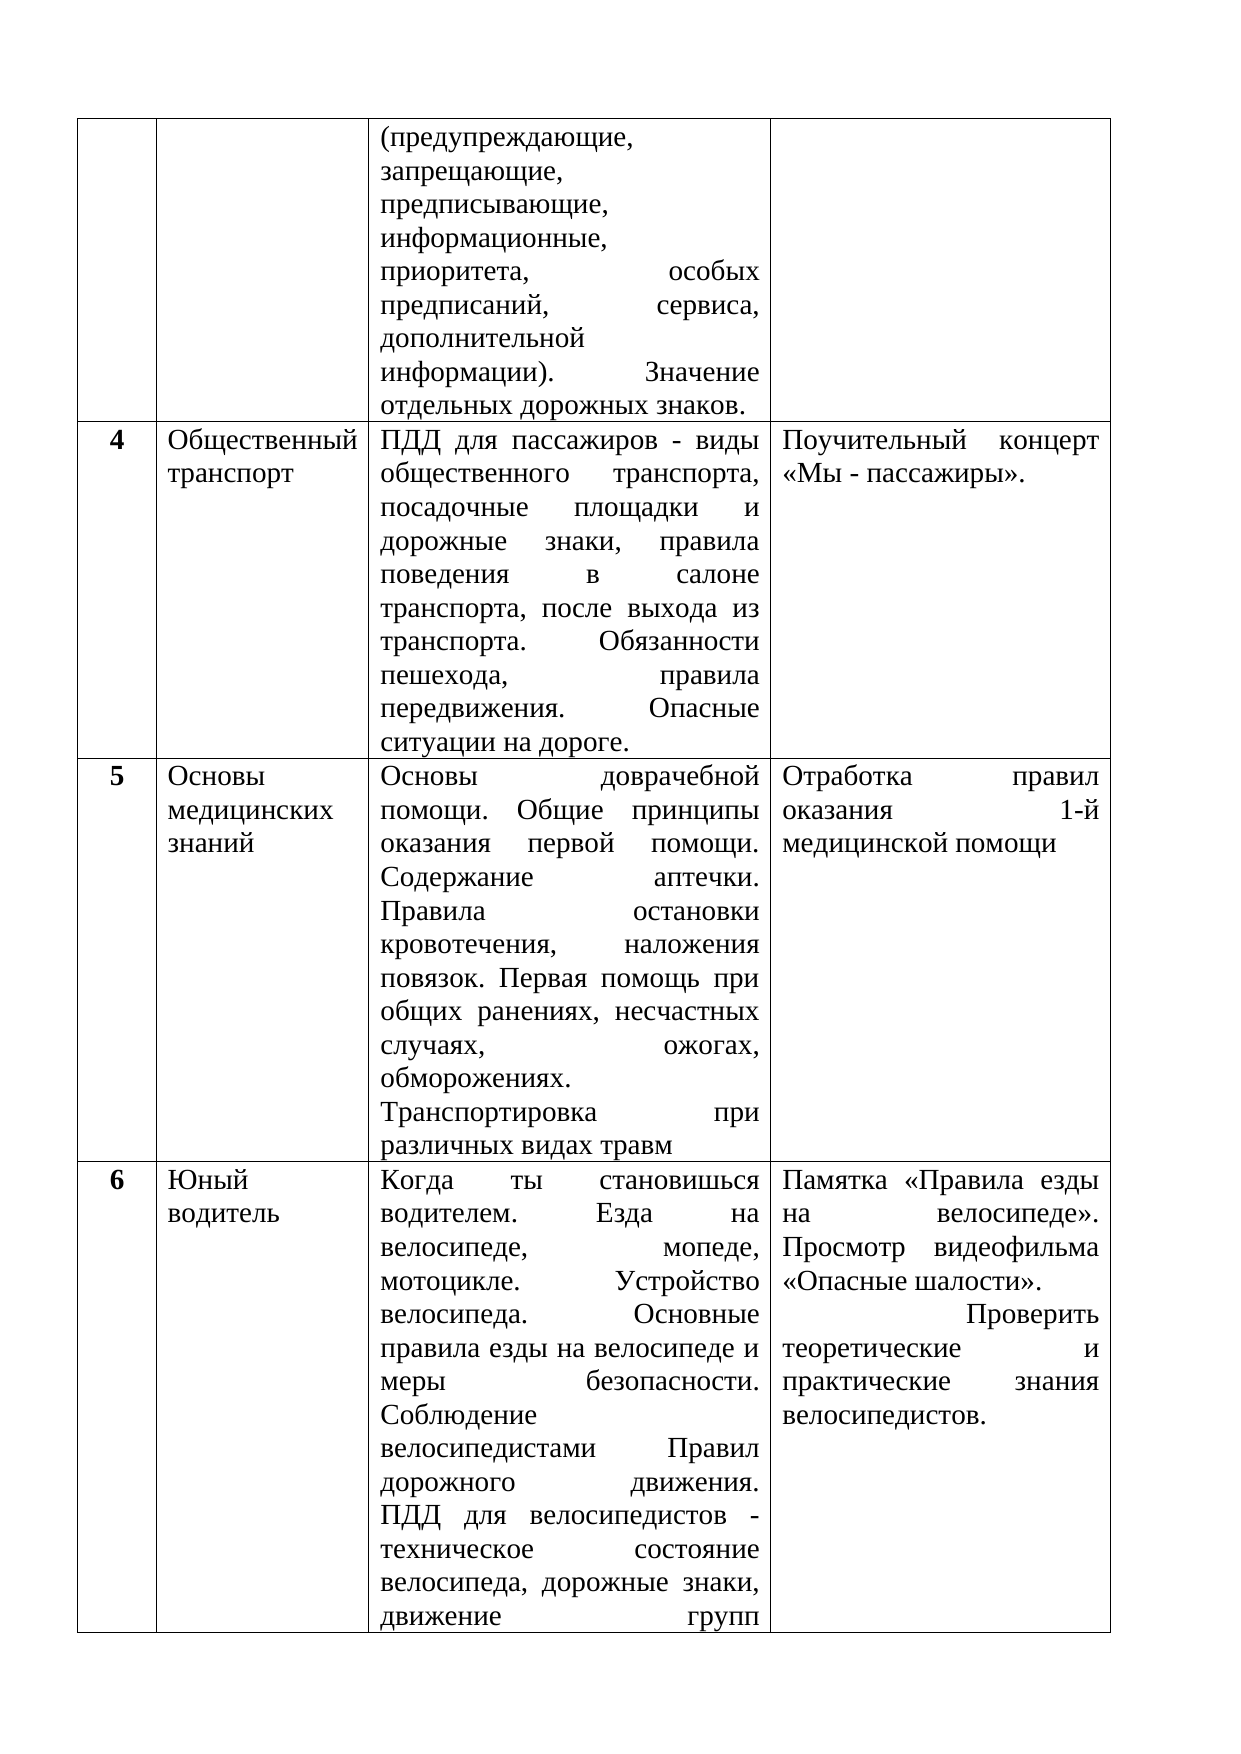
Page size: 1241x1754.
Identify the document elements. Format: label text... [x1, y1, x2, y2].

table_cell Юный водитель [157, 1162, 368, 1632]
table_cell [771, 1162, 1110, 1632]
table_cell ПДД для пассажиров - виды общественного транспорта, посадочные площадки и дорожные знаки, правила поведения в салоне транспорта, после выхода из транспорта. Обязанности пешехода, правила передвижения. Опасные ситуации на дороге. [369, 422, 770, 757]
table_cell Отработка правил оказания 1-й медицинской помощи [771, 759, 1110, 1161]
table_cell Общественный транспорт [157, 422, 368, 757]
table_cell 3 [78, 119, 156, 421]
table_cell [369, 1162, 770, 1632]
table_cell Поучительный концерт «Мы - пассажиры». [771, 422, 1110, 757]
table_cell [771, 119, 1110, 421]
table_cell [157, 119, 368, 421]
table_cell 4 [78, 422, 156, 757]
table_cell 6 [78, 1162, 156, 1632]
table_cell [369, 119, 770, 421]
table_cell 5 [78, 759, 156, 1161]
table_cell Основы медицинских знаний [157, 759, 368, 1161]
table_cell Основы доврачебной помощи. Общие принципы оказания первой помощи. Содержание аптечки. Правила остановки кровотечения, наложения повязок. Первая помощь при общих ранениях, несчастных случаях, ожогах, обморожениях. Транспортировка при различных видах травм [369, 759, 770, 1161]
